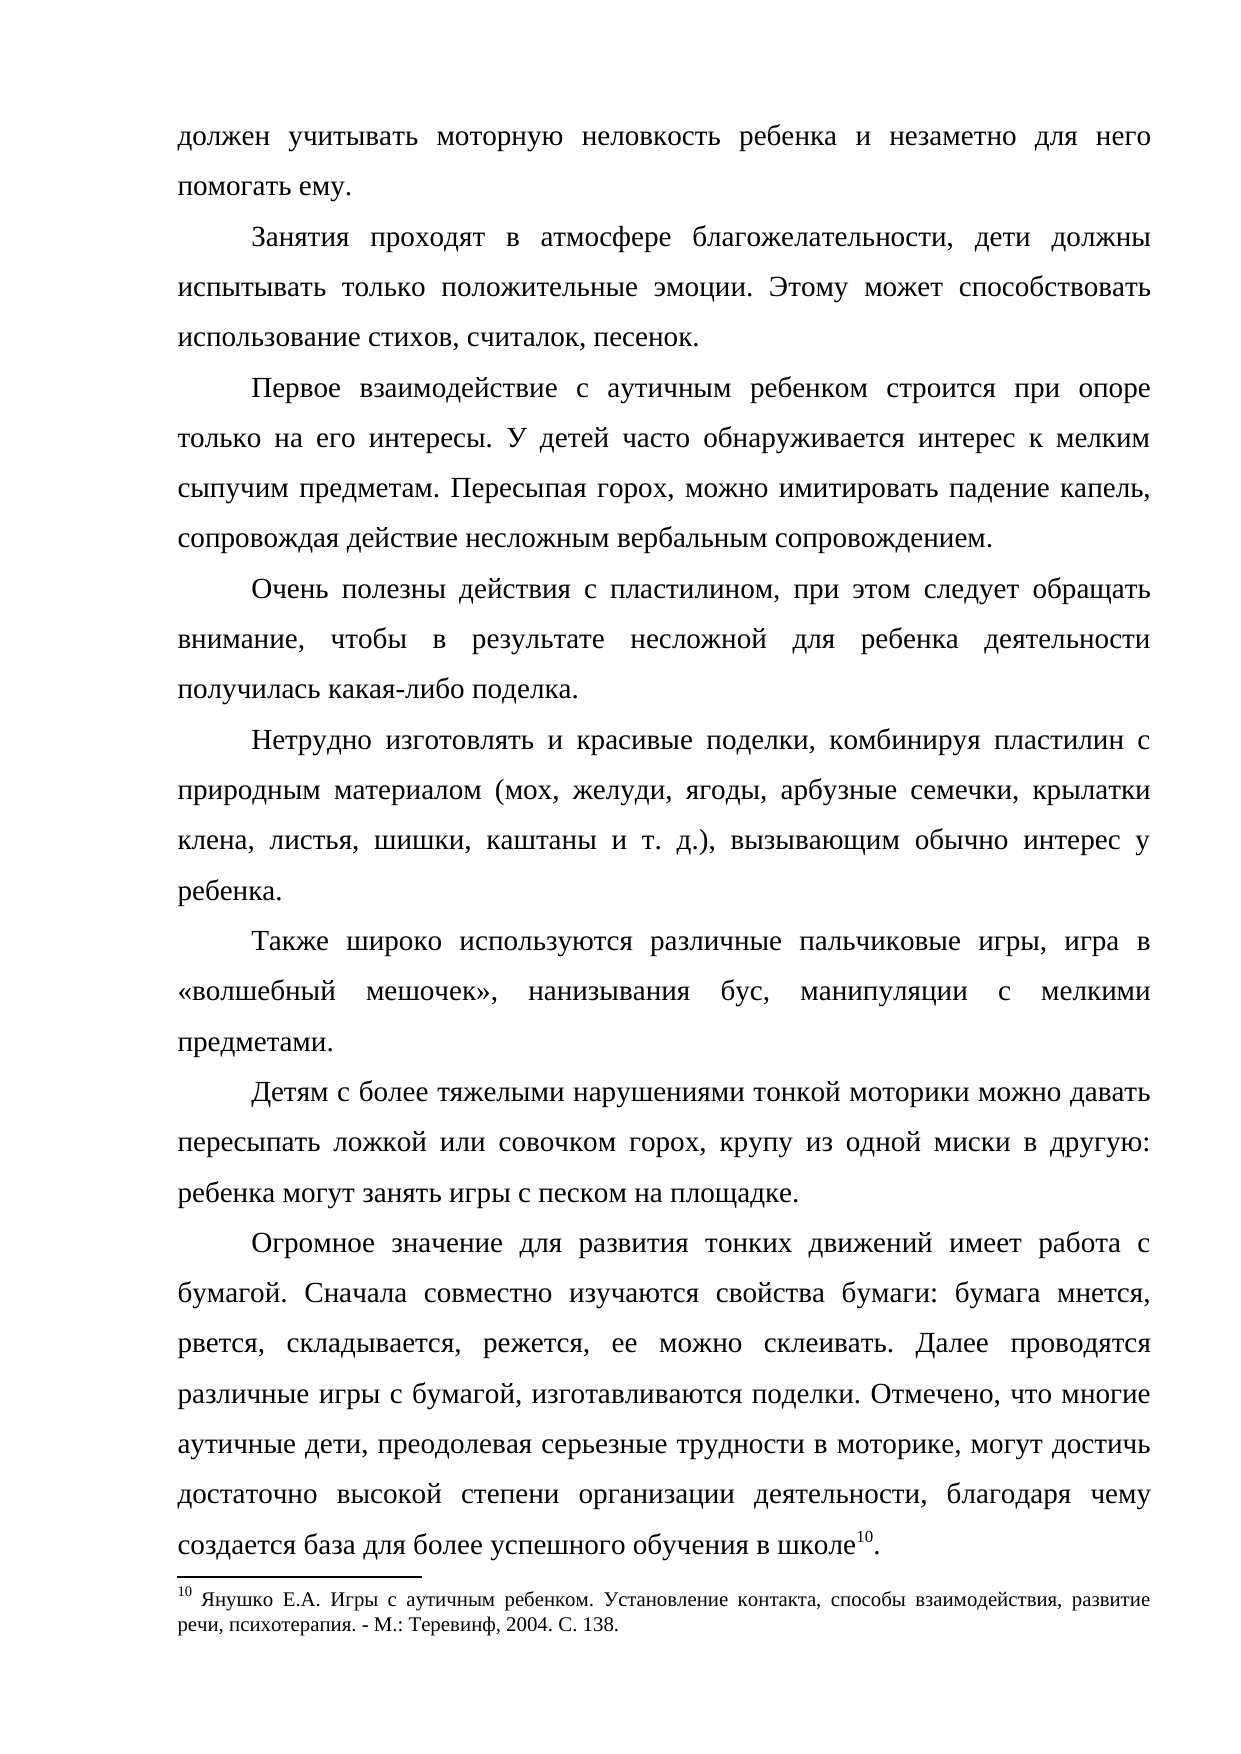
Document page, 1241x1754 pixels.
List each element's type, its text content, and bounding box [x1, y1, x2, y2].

text Очень полезны действия с пластилином, при этом следует обращать внимание, чтобы в результате несложной для ребенка деятельности получилась какая-либо поделка. [177, 571, 1152, 705]
text Первое взаимодействие с аутичным ребенком строится при опоре только на его интересы. У детей часто обнаруживается интерес к мелким сыпучим предметам. Пересыпая горох, можно имитировать падение капель, сопровождая действие несложным вербальным сопровождением. [177, 370, 1152, 554]
text Также широко используются различные пальчиковые игры, игра в «волшебный мешочек», нанизывания бус, манипуляции с мелкими предметами. [177, 923, 1152, 1057]
text Занятия проходят в атмосфере благожелательности, дети должны испытывать только положительные эмоции. Этому может способствовать использование стихов, считалок, песенок. [177, 219, 1152, 353]
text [177, 118, 1152, 202]
text Детям с более тяжелыми нарушениями тонкой моторики можно давать пересыпать ложкой или совочком горох, крупу из одной миски в другую: ребенка могут занять игры с песком на площадке. [177, 1074, 1152, 1208]
text Огромное значение для развития тонких движений имеет работа с бумагой. Сначала совместно изучаются свойства бумаги: бумага мнется, рвется, складывается, режется, ее можно склеивать. Далее проводятся различные игры с бумагой, изготавливаются поделки. Отмечено, что многие аутичные дети, преодолевая серьезные трудности в моторике, могут достичь достаточно высокой степени организации деятельности, благодаря чему создается база для более успешного обучения в школе. [177, 1225, 1152, 1560]
text Нетрудно изготовлять и красивые поделки, комбинируя пластилин с природным материалом (мох, желуди, ягоды, арбузные семечки, крылатки клена, листья, шишки, каштаны и т. д.), вызывающим обычно интерес у ребенка. [177, 722, 1152, 906]
